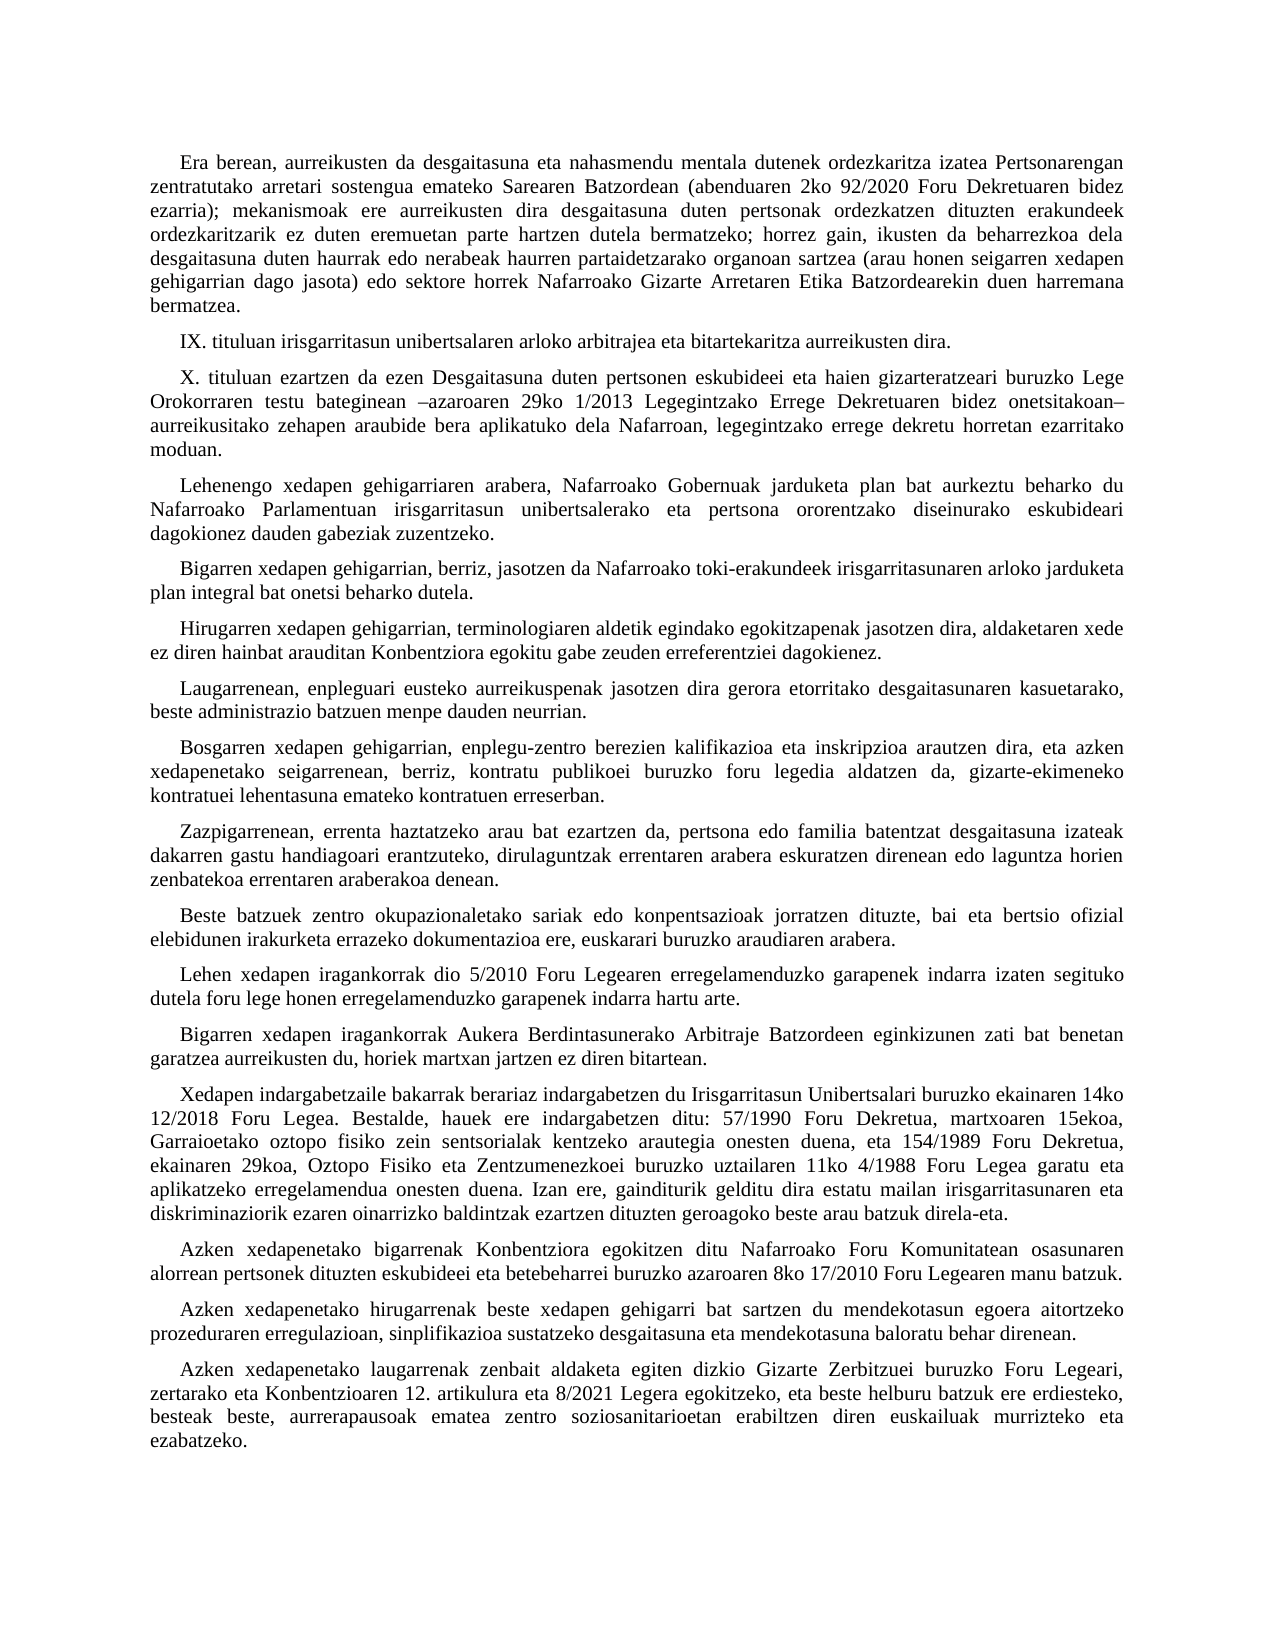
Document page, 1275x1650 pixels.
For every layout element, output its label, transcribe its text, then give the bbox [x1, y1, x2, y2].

text Lehen xedapen iragankorrak dio 5/2010 Foru Legearen erregelamenduzko garapenek indarra izaten segituko dutela foru lege honen erregelamenduzko garapenek indarra hartu arte. [150, 962, 1125, 1010]
text Laugarrenean, enpleguari eusteko aurreikuspenak jasotzen dira gerora etorritako desgaitasunaren kasuetarako, beste administrazio batzuen menpe dauden neurrian. [150, 676, 1125, 724]
text Era berean, aurreikusten da desgaitasuna eta nahasmendu mentala dutenek ordezkaritza izatea Pertsonarengan zentratutako arretari sostengua emateko Sarearen Batzordean (abenduaren 2ko 92/2020 Foru Dekretuaren bidez ezarria); mekanismoak ere aurreikusten dira desgaitasuna duten pertsonak ordezkatzen dituzten erakundeek ordezkaritzarik ez duten eremuetan parte hartzen dutela bermatzeko; horrez gain, ikusten da beharrezkoa dela desgaitasuna duten haurrak edo nerabeak haurren partaidetzarako organoan sartzea (arau honen seigarren xedapen gehigarrian dago jasota) edo sektore horrek Nafarroako Gizarte Arretaren Etika Batzordearekin duen harremana bermatzea. [150, 150, 1125, 318]
text Bigarren xedapen iragankorrak Aukera Berdintasunerako Arbitraje Batzordeen eginkizunen zati bat benetan garatzea aurreikusten du, horiek martxan jartzen ez diren bitartean. [150, 1022, 1125, 1070]
text Lehenengo xedapen gehigarriaren arabera, Nafarroako Gobernuak jarduketa plan bat aurkeztu beharko du Nafarroako Parlamentuan irisgarritasun unibertsalerako eta pertsona ororentzako diseinurako eskubideari dagokionez dauden gabeziak zuzentzeko. [150, 473, 1125, 545]
text Beste batzuek zentro okupazionaletako sariak edo konpentsazioak jorratzen dituzte, bai eta bertsio ofizial elebidunen irakurketa errazeko dokumentazioa ere, euskarari buruzko araudiaren arabera. [150, 903, 1125, 951]
text Azken xedapenetako hirugarrenak beste xedapen gehigarri bat sartzen du mendekotasun egoera aitortzeko prozeduraren erregulazioan, sinplifikazioa sustatzeko desgaitasuna eta mendekotasuna baloratu behar direnean. [150, 1297, 1125, 1345]
text Bosgarren xedapen gehigarrian, enplegu-zentro berezien kalifikazioa eta inskripzioa arautzen dira, eta azken xedapenetako seigarrenean, berriz, kontratu publikoei buruzko foru legedia aldatzen da, gizarte-ekimeneko kontratuei lehentasuna emateko kontratuen erreserban. [150, 736, 1125, 807]
text Azken xedapenetako laugarrenak zenbait aldaketa egiten dizkio Gizarte Zerbitzuei buruzko Foru Legeari, zertarako eta Konbentzioaren 12. artikulura eta 8/2021 Legera egokitzeko, eta beste helburu batzuk ere erdiesteko, besteak beste, aurrerapausoak ematea zentro soziosanitarioetan erabiltzen diren euskailuak murrizteko eta ezabatzeko. [150, 1357, 1125, 1453]
text X. tituluan ezartzen da ezen Desgaitasuna duten pertsonen eskubideei eta haien gizarteratzeari buruzko Lege Orokorraren testu bateginean –azaroaren 29ko 1/2013 Legegintzako Errege Dekretuaren bidez onetsitakoan– aurreikusitako zehapen araubide bera aplikatuko dela Nafarroan, legegintzako errege dekretu horretan ezarritako moduan. [150, 365, 1125, 461]
text Hirugarren xedapen gehigarrian, terminologiaren aldetik egindako egokitzapenak jasotzen dira, aldaketaren xede ez diren hainbat arauditan Konbentziora egokitu gabe zeuden erreferentziei dagokienez. [150, 616, 1125, 664]
text Bigarren xedapen gehigarrian, berriz, jasotzen da Nafarroako toki-erakundeek irisgarritasunaren arloko jarduketa plan integral bat onetsi beharko dutela. [150, 556, 1125, 604]
text Azken xedapenetako bigarrenak Konbentziora egokitzen ditu Nafarroako Foru Komunitatean osasunaren alorrean pertsonek dituzten eskubideei eta betebeharrei buruzko azaroaren 8ko 17/2010 Foru Legearen manu batzuk. [150, 1237, 1125, 1285]
text Xedapen indargabetzaile bakarrak berariaz indargabetzen du Irisgarritasun Unibertsalari buruzko ekainaren 14ko 12/2018 Foru Legea. Bestalde, hauek ere indargabetzen ditu: 57/1990 Foru Dekretua, martxoaren 15ekoa, Garraioetako oztopo fisiko zein sentsorialak kentzeko arautegia onesten duena, eta 154/1989 Foru Dekretua, ekainaren 29koa, Oztopo Fisiko eta Zentzumenezkoei buruzko uztailaren 11ko 4/1988 Foru Legea garatu eta aplikatzeko erregelamendua onesten duena. Izan ere, gainditurik gelditu dira estatu mailan irisgarritasunaren eta diskriminaziorik ezaren oinarrizko baldintzak ezartzen dituzten geroagoko beste arau batzuk direla-eta. [150, 1082, 1125, 1226]
text Zazpigarrenean, errenta haztatzeko arau bat ezartzen da, pertsona edo familia batentzat desgaitasuna izateak dakarren gastu handiagoari erantzuteko, dirulaguntzak errentaren arabera eskuratzen direnean edo laguntza horien zenbatekoa errentaren araberakoa denean. [150, 819, 1125, 891]
text IX. tituluan irisgarritasun unibertsalaren arloko arbitrajea eta bitartekaritza aurreikusten dira. [150, 329, 1125, 353]
